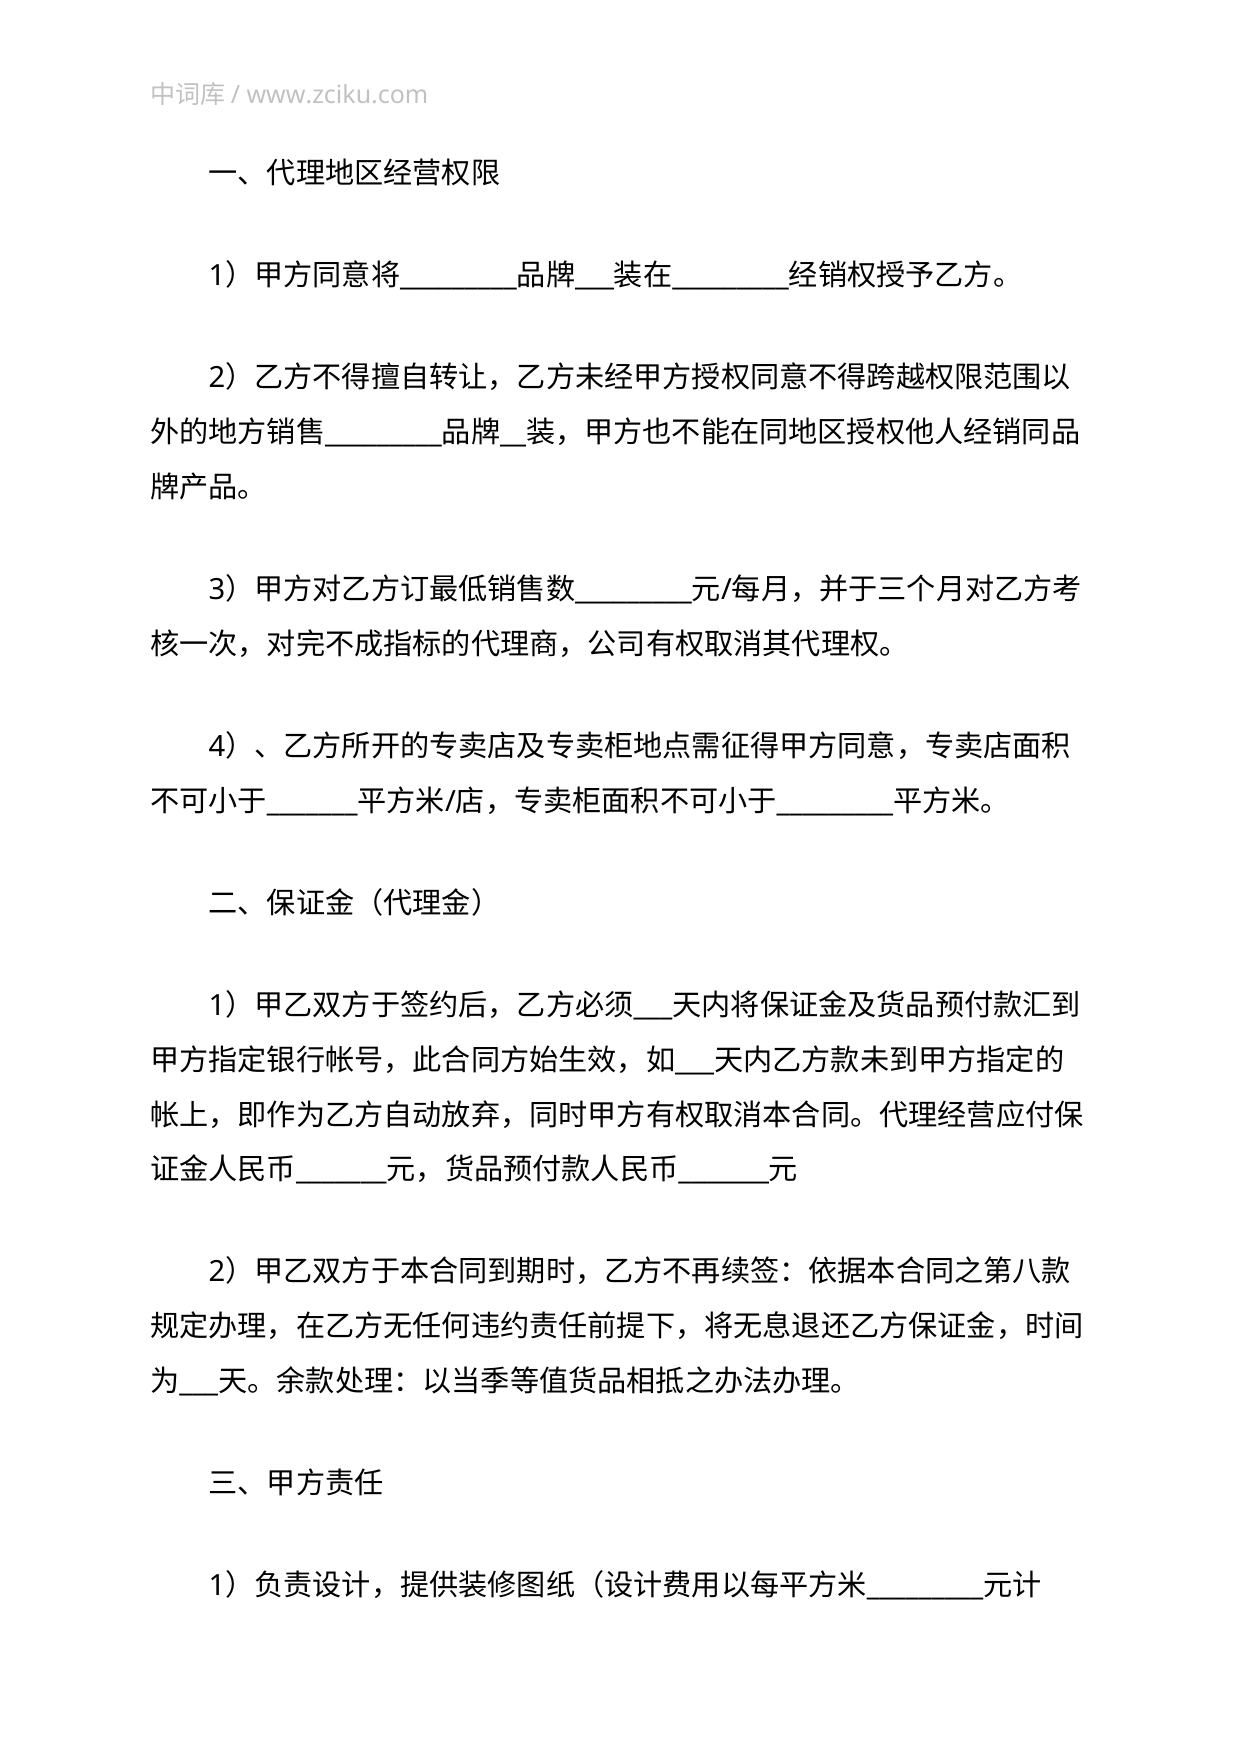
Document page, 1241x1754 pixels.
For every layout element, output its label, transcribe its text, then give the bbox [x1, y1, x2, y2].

text 一、代理地区经营权限 [150, 150, 1090, 192]
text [150, 1562, 1090, 1604]
text 3）甲方对乙方订最低销售数_________元/每月，并于三个月对乙方考核一次，对完不成指标的代理商，公司有权取消其代理权。 [150, 566, 1090, 663]
text 三、甲方责任 [150, 1460, 1090, 1502]
text 1）甲乙双方于签约后，乙方必须___天内将保证金及货品预付款汇到甲方指定银行帐号，此合同方始生效，如___天内乙方款未到甲方指定的帐上，即作为乙方自动放弃，同时甲方有权取消本合同。代理经营应付保证金人民币_______元，货品预付款人民币_______元 [150, 981, 1090, 1188]
text 2）乙方不得擅自转让，乙方未经甲方授权同意不得跨越权限范围以外的地方销售_________品牌__装，甲方也不能在同地区授权他人经销同品牌产品。 [150, 354, 1090, 506]
text 1）甲方同意将_________品牌___装在_________经销权授予乙方。 [150, 252, 1090, 294]
text 二、保证金（代理金） [150, 879, 1090, 922]
text 2）甲乙双方于本合同到期时，乙方不再续签：依据本合同之第八款规定办理，在乙方无任何违约责任前提下，将无息退还乙方保证金，时间为___天。余款处理：以当季等值货品相抵之办法办理。 [150, 1248, 1090, 1400]
text 4）、乙方所开的专卖店及专卖柜地点需征得甲方同意，专卖店面积不可小于_______平方米/店，专卖柜面积不可小于_________平方米。 [150, 722, 1090, 820]
